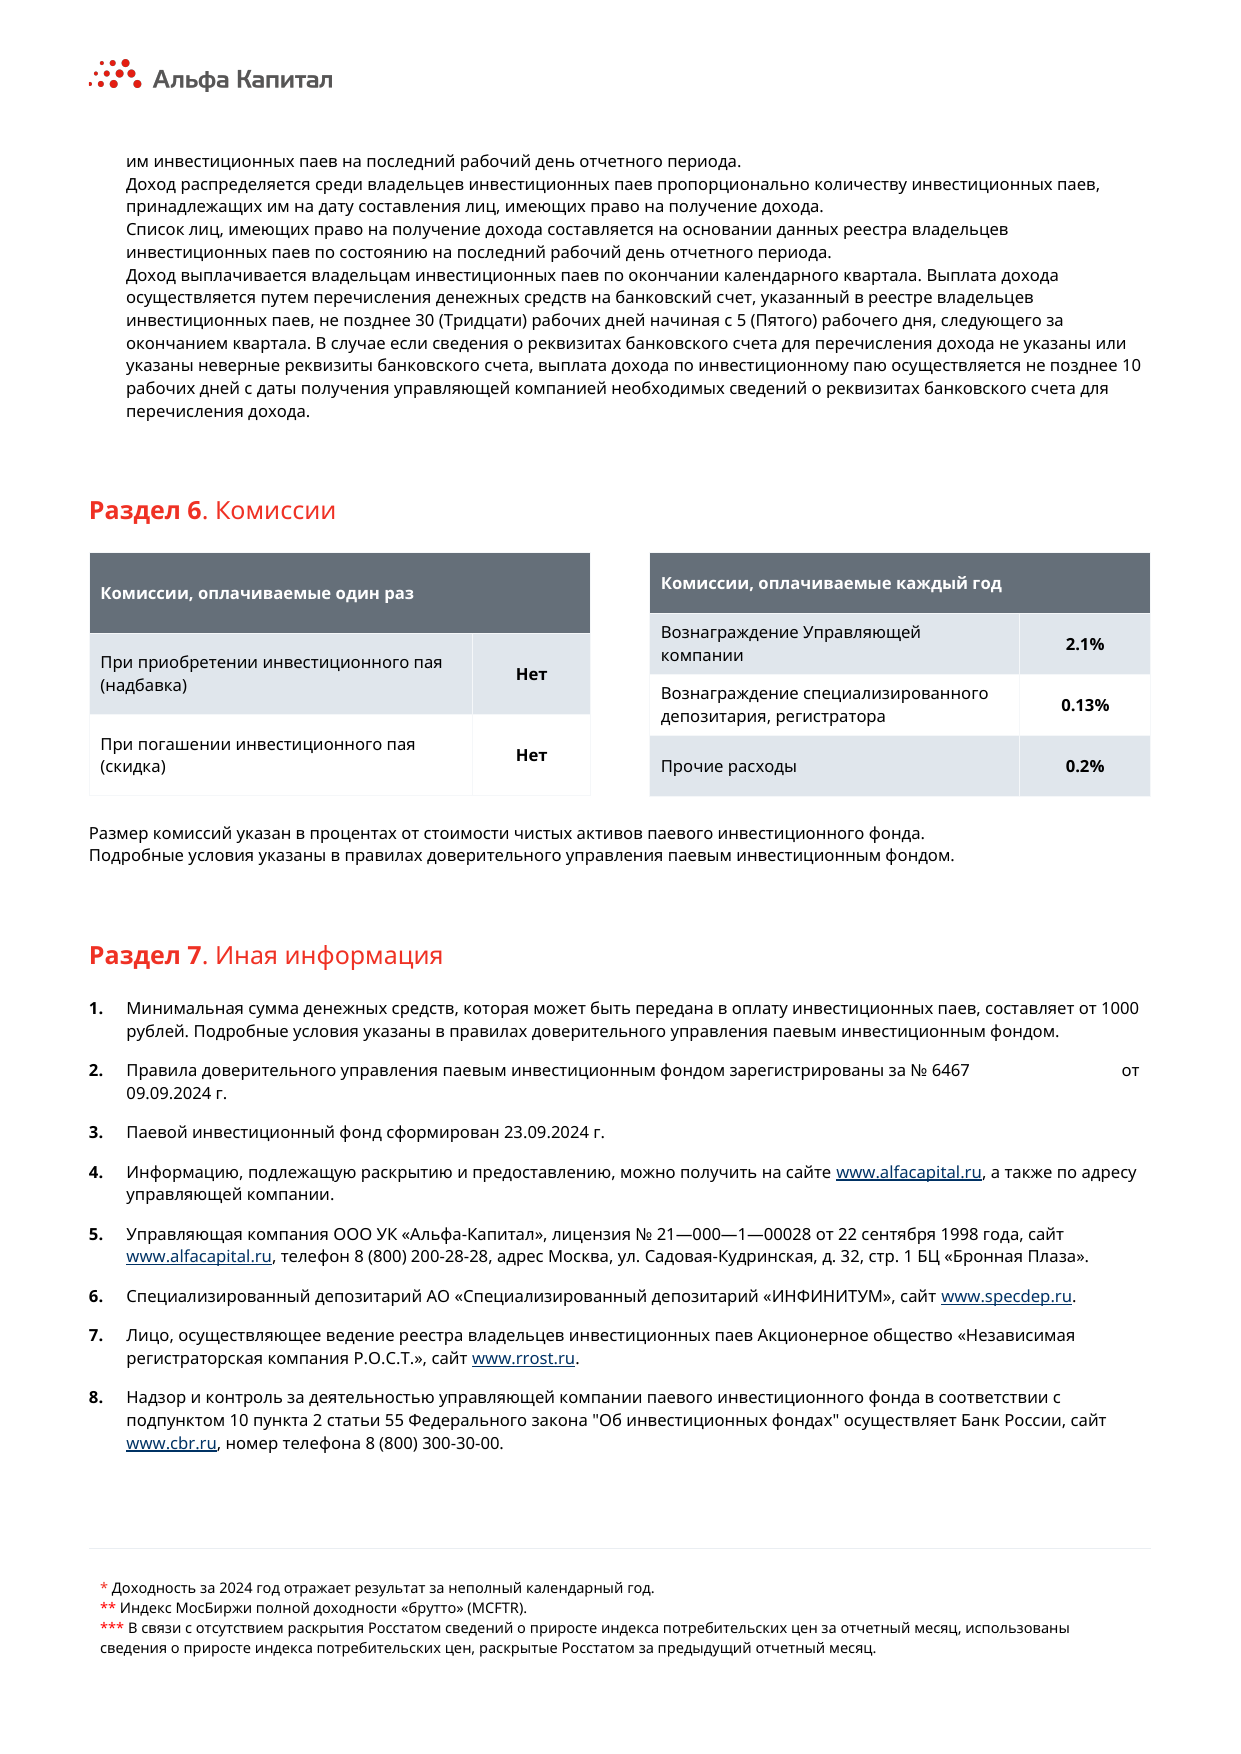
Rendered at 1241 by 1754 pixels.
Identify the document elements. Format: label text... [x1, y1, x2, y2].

table_cell [0, 1489, 1240, 1693]
picture [88, 59, 332, 92]
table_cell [0, 114, 1240, 457]
table_cell Раздел 7. Иная информация Минимальная сумма денежных средств, которая может быть передана в оплату инвестиционных паев, составляет от 1000 рублей. Подробные условия указаны в правилах доверительного управления паевым инвестиционным фондом. Правила доверительного управления паевым инвестиционным фондом зарегистрированы за № 6467 от 09.09.2024 г. Паевой инвестиционный фонд сформирован 23.09.2024 г. Информацию, подлежащую раскрытию и предоставлению, можно получить на сайте www.alfacapital.ru, а также по адресу управляющей компании. Управляющая компания ООО УК «Альфа-Капитал», лицензия № 21—000—1—00028 от 22 сентября 1998 года, сайт www.alfacapital.ru, телефон 8 (800) 200-28-28, адрес Москва, ул. Садовая-Кудринская, д. 32, стр. 1 БЦ «Бронная Плаза». Специализированный депозитарий АО «Специализированный депозитарий «ИНФИНИТУМ», сайт www.specdep.ru. Лицо, осуществляющее ведение реестра владельцев инвестиционных паев Акционерное общество «Независимая регистраторская компания Р.О.С.Т.», сайт www.rrost.ru. Надзор и контроль за деятельностью управляющей компании паевого инвестиционного фонда в соответствии с подпунктом 10 пункта 2 статьи 55 Федерального закона "Об инвестиционных фондах" осуществляет Банк России, сайт www.cbr.ru, номер телефона 8 (800) 300-30-00. [0, 902, 1240, 1489]
table_cell Раздел 6. Комиссии Размер комиссий указан в процентах от стоимости чистых активов паевого инвестиционного фонда. Подробные условия указаны в правилах доверительного управления паевым инвестиционным фондом. [0, 458, 1240, 902]
